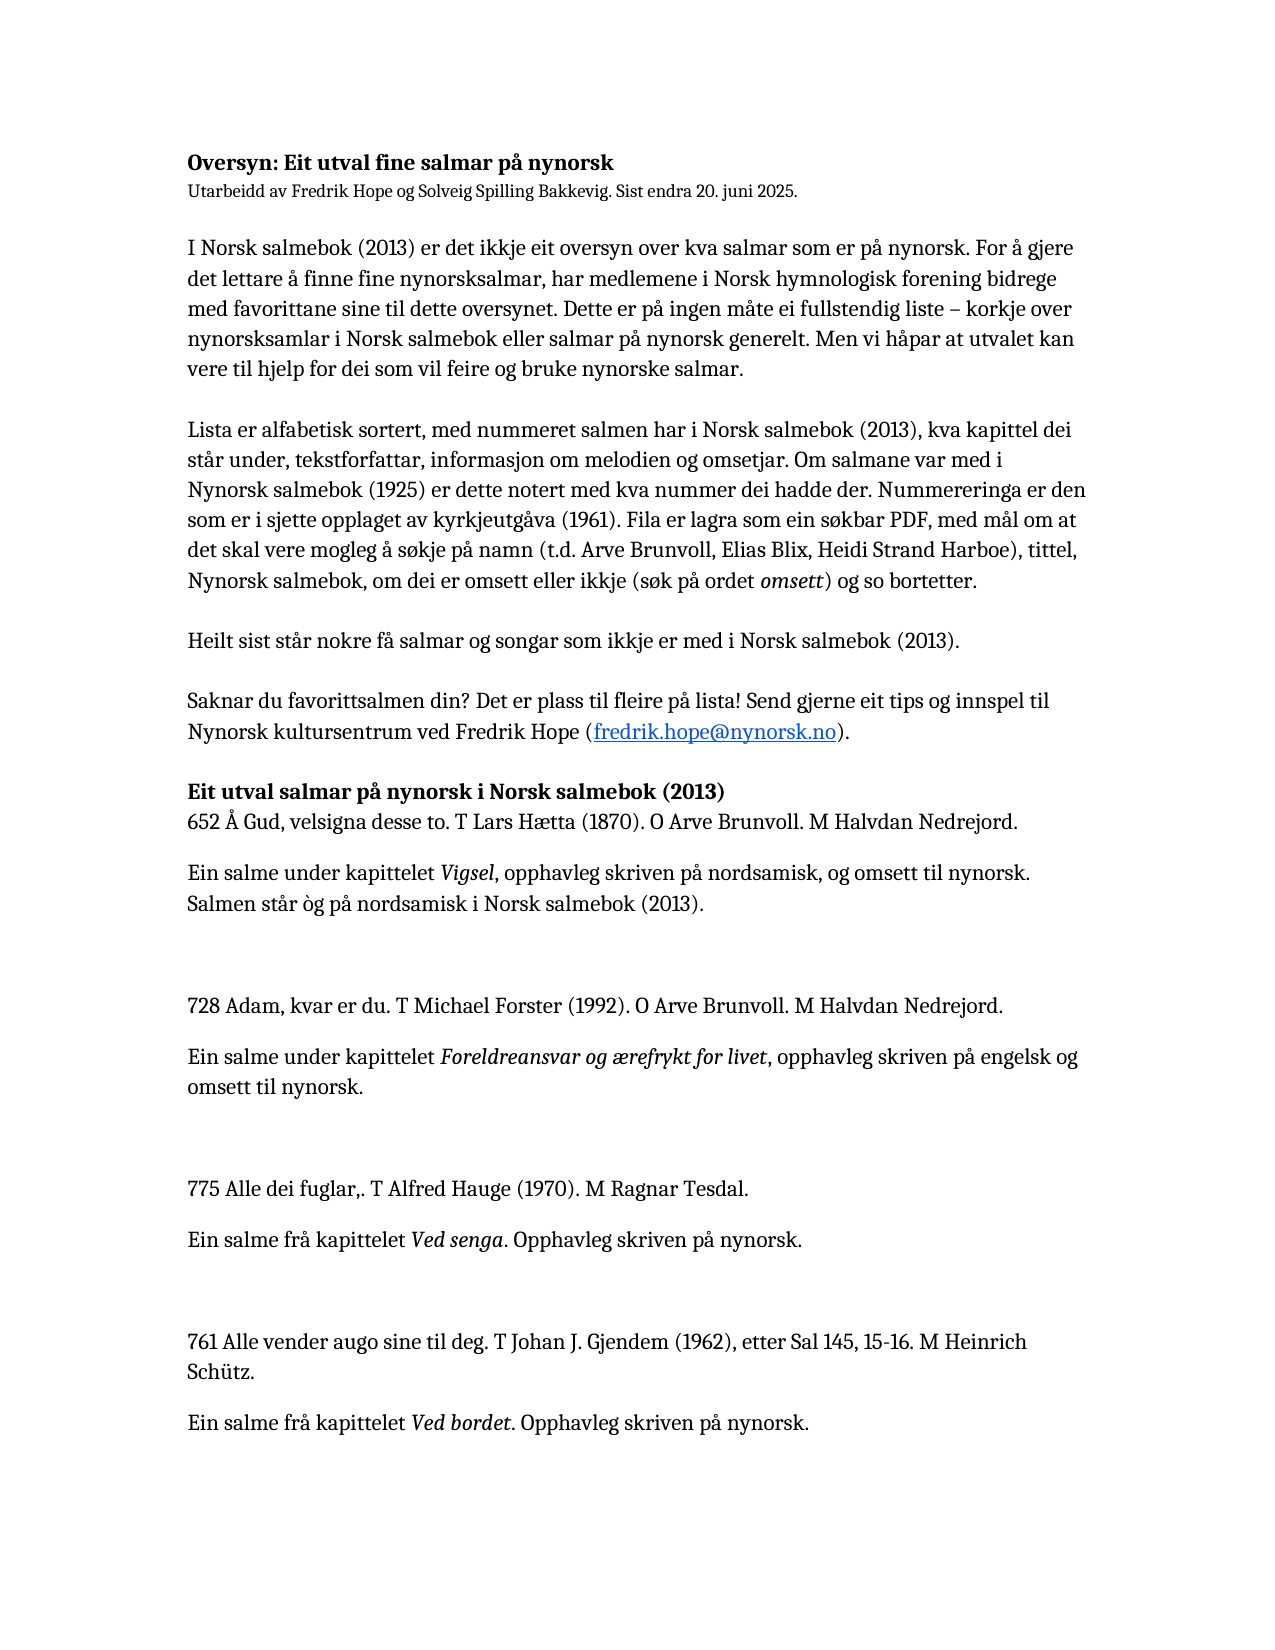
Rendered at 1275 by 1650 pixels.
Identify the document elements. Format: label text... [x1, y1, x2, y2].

text Ein salme frå kapittelet Ved bordet. Opphavleg skriven på nynorsk. [187, 1410, 1087, 1437]
text 761 Alle vender augo sine til deg. T Johan J. Gjendem (1962), etter Sal 145, 15-16. M Heinrich Schütz. [187, 1329, 1087, 1386]
text Eit utval salmar på nynorsk i Norsk salmebok (2013) [187, 779, 1087, 805]
text Saknar du favorittsalmen din? Det er plass til fleire på lista! Send gjerne eit tips og innspel til Nynorsk kultursentrum ved Fredrik Hope (fredrik.hope@nynorsk.no). [187, 658, 1087, 745]
text 775 Alle dei fuglar,. T Alfred Hauge (1970). M Ragnar Tesdal. [187, 1176, 1087, 1202]
text Heilt sist står nokre få salmar og songar som ikkje er med i Norsk salmebok (2013). [187, 628, 1087, 654]
text Ein salme under kapittelet Foreldreansvar og ærefrykt for livet, opphavleg skriven på engelsk og omsett til nynorsk. [187, 1043, 1087, 1100]
text 652 Å Gud, velsigna desse to. T Lars Hætta (1870). O Arve Brunvoll. M Halvdan Nedrejord. [187, 809, 1087, 836]
text 728 Adam, kvar er du. T Michael Forster (1992). O Arve Brunvoll. M Halvdan Nedrejord. [187, 992, 1087, 1019]
text Lista er alfabetisk sortert, med nummeret salmen har i Norsk salmebok (2013), kva kapittel dei står under, tekstforfattar, informasjon om melodien og omsetjar. Om salmane var med i Nynorsk salmebok (1925) er dette notert med kva nummer dei hadde der. Nummereringa er den som er i sjette opplaget av kyrkjeutgåva (1961). Fila er lagra som ein søkbar PDF, med mål om at det skal vere mogleg å søkje på namn (t.d. Arve Brunvoll, Elias Blix, Heidi Strand Harboe), tittel, Nynorsk salmebok, om dei er omsett eller ikkje (søk på ordet omsett) og so bortetter. [187, 416, 1087, 594]
text I Norsk salmebok (2013) er det ikkje eit oversyn over kva salmar som er på nynorsk. For å gjere det lettare å finne fine nynorsksalmar, har medlemene i Norsk hymnologisk forening bidrege med favorittane sine til dette oversynet. Dette er på ingen måte ei fullstendig liste – korkje over nynorsksamlar i Norsk salmebok eller salmar på nynorsk generelt. Men vi håpar at utvalet kan vere til hjelp for dei som vil feire og bruke nynorske salmar. [187, 235, 1087, 382]
text Utarbeidd av Fredrik Hope og Solveig Spilling Bakkevig. Sist endra 20. juni 2025. [187, 180, 1087, 202]
text Ein salme under kapittelet Vigsel, opphavleg skriven på nordsamisk, og omsett til nynorsk. Salmen står òg på nordsamisk i Norsk salmebok (2013). [187, 860, 1087, 917]
text Oversyn: Eit utval fine salmar på nynorsk [187, 150, 1087, 176]
text Ein salme frå kapittelet Ved senga. Opphavleg skriven på nynorsk. [187, 1227, 1087, 1253]
